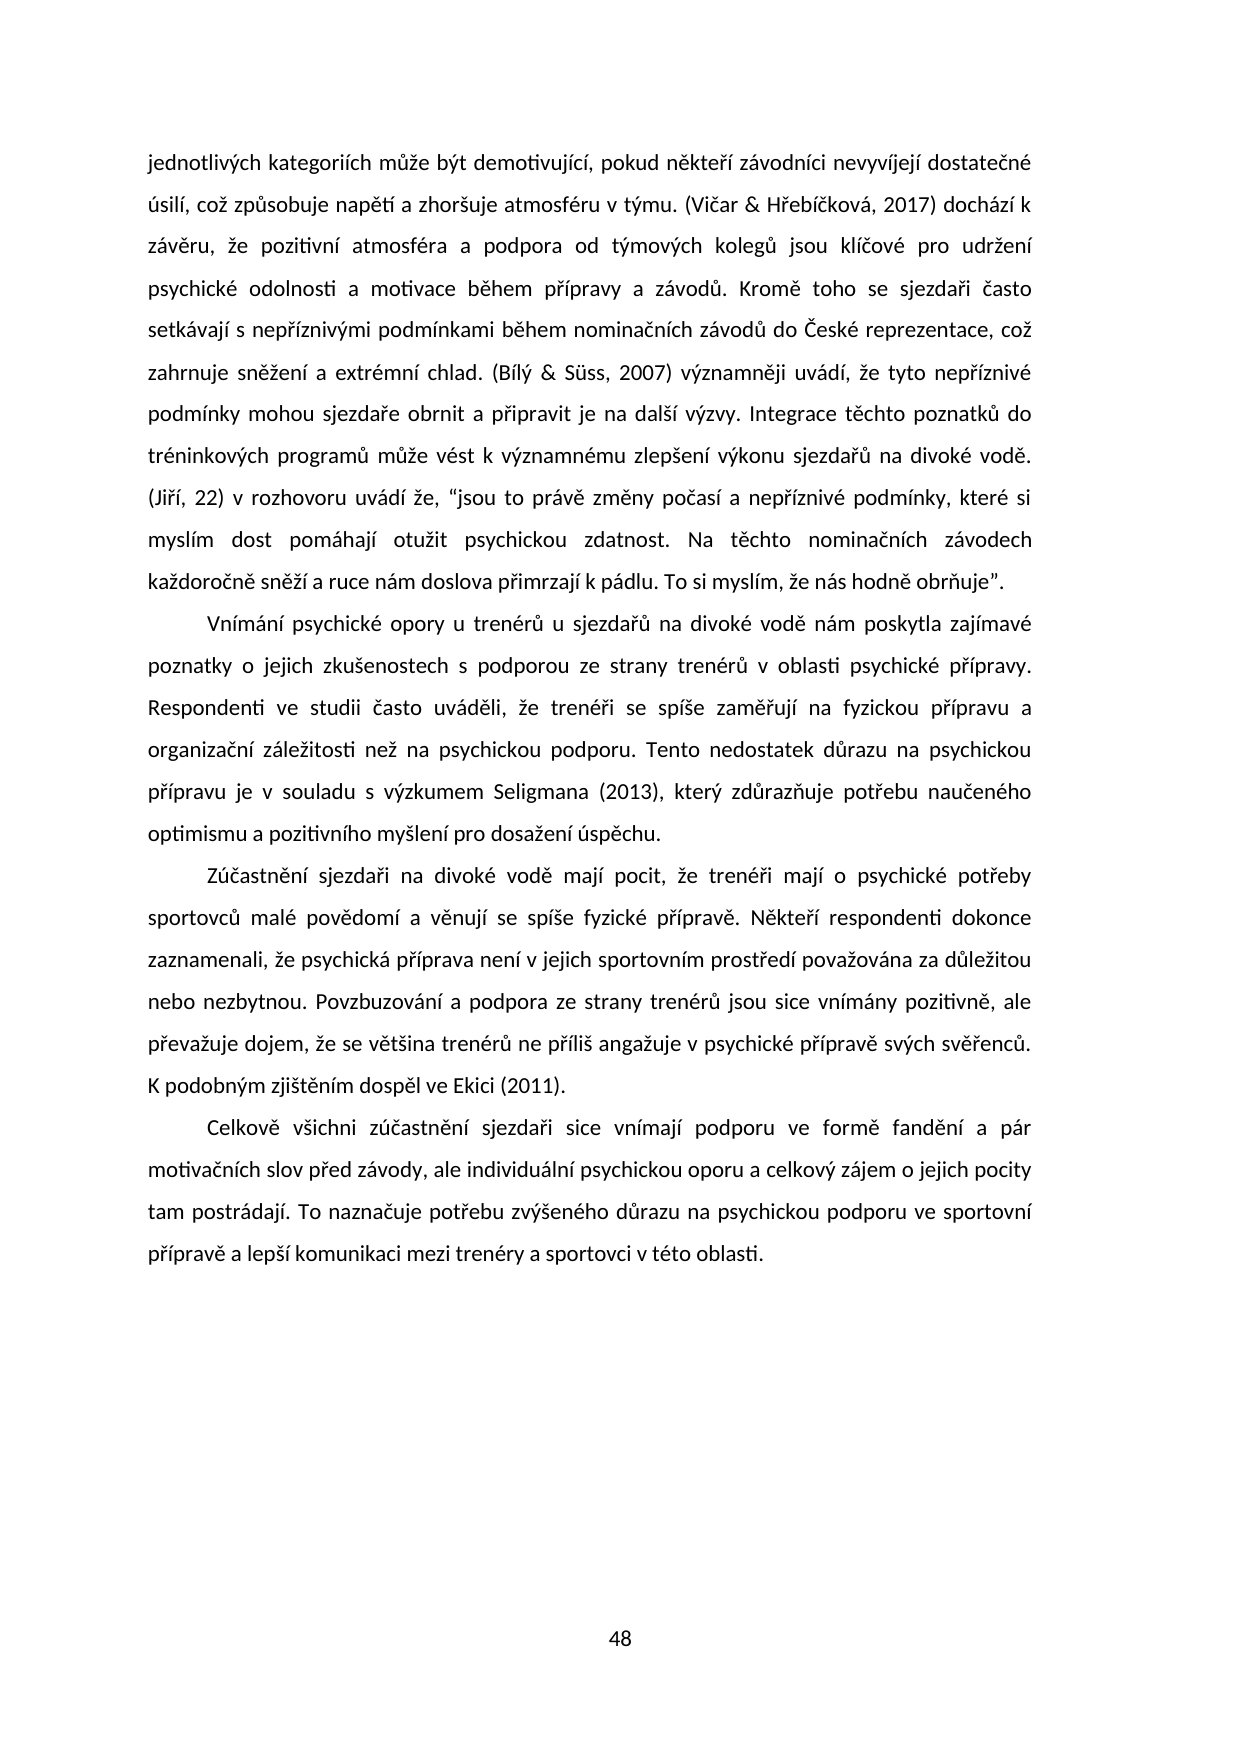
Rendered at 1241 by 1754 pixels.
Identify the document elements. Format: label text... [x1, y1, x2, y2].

text Vnímání psychické opory u trenérů u sjezdařů na divoké vodě nám poskytla zajímavé poznatky o jejich zkušenostech s podporou ze strany trenérů v oblasti psychické přípravy. Respondenti ve studii často uváděli, že trenéři se spíše zaměřují na fyzickou přípravu a organizační záležitosti než na psychickou podporu. Tento nedostatek důrazu na psychickou přípravu je v souladu s výzkumem Seligmana (2013), který zdůrazňuje potřebu naučeného optimismu a pozitivního myšlení pro dosažení úspěchu. [148, 609, 1033, 847]
text Celkově všichni zúčastnění sjezdaři sice vnímají podporu ve formě fandění a pár motivačních slov před závody, ale individuální psychickou oporu a celkový zájem o jejich pocity tam postrádají. To naznačuje potřebu zvýšeného důrazu na psychickou podporu ve sportovní přípravě a lepší komunikaci mezi trenéry a sportovci v této oblasti. [148, 1113, 1033, 1267]
text Zúčastnění sjezdaři na divoké vodě mají pocit, že trenéři mají o psychické potřeby sportovců malé povědomí a věnují se spíše fyzické přípravě. Někteří respondenti dokonce zaznamenali, že psychická příprava není v jejich sportovním prostředí považována za důležitou nebo nezbytnou. Povzbuzování a podpora ze strany trenérů jsou sice vnímány pozitivně, ale převažuje dojem, že se většina trenérů ne příliš angažuje v psychické přípravě svých svěřenců. K podobným zjištěním dospěl ve Ekici (2011). [148, 861, 1033, 1099]
